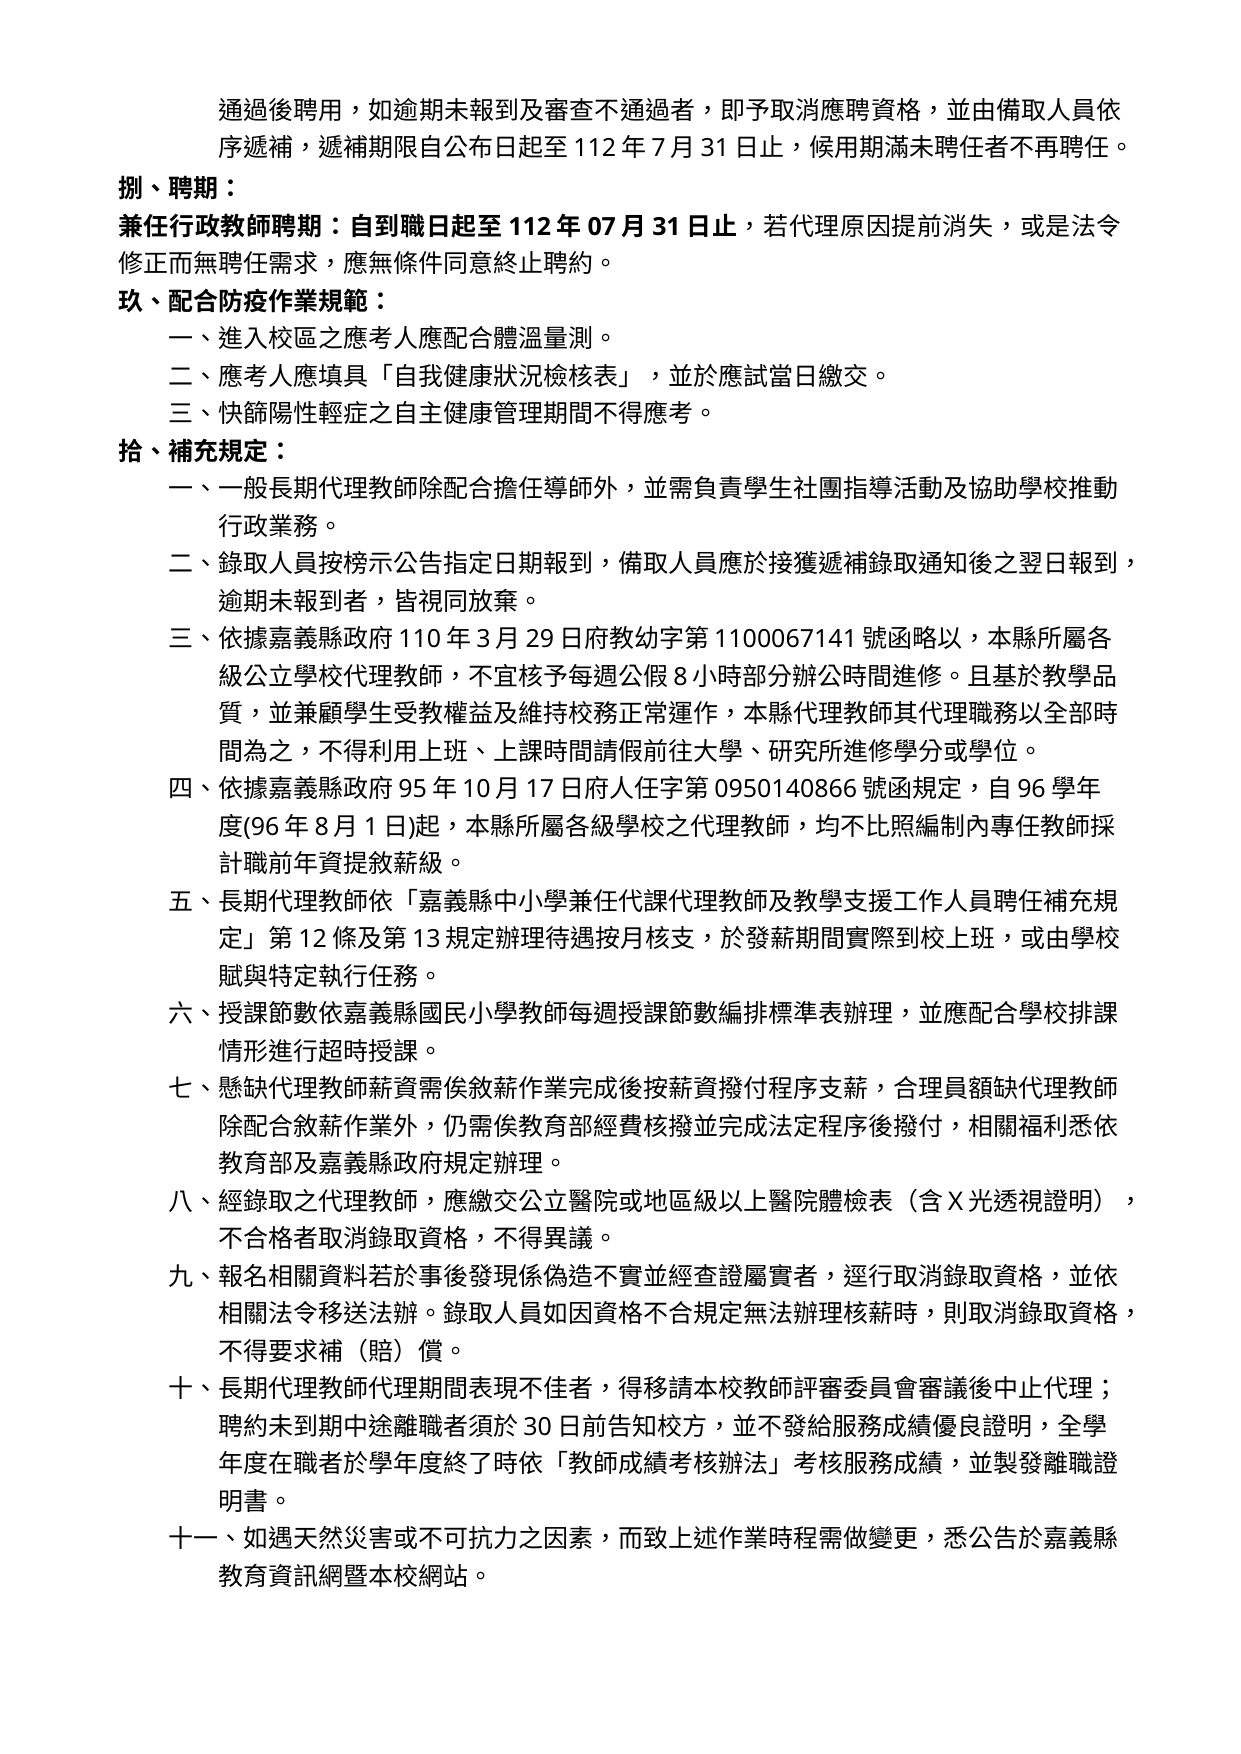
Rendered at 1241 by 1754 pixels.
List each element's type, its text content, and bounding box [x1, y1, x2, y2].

list 報名相關資料若於事後發現係偽造不實並經查證屬實者，逕行取消錄取資格，並依相關法令移送法辦。錄取人員如因資格不合規定無法辦理核薪時，則取消錄取資格，不得要求補（賠）償。 [168, 1256, 1122, 1368]
list 如遇天然災害或不可抗力之因素，而致上述作業時程需做變更，悉公告於嘉義縣教育資訊網暨本校網站。 [168, 1518, 1122, 1593]
list 懸缺代理教師薪資需俟敘薪作業完成後按薪資撥付程序支薪，合理員額缺代理教師除配合敘薪作業外，仍需俟教育部經費核撥並完成法定程序後撥付，相關福利悉依教育部及嘉義縣政府規定辦理。 [168, 1068, 1122, 1181]
list 依據嘉義縣政府110年3月29日府教幼字第1100067141號函略以，本縣所屬各級公立學校代理教師，不宜核予每週公假8小時部分辦公時間進修。且基於教學品質，並兼顧學生受教權益及維持校務正常運作，本縣代理教師其代理職務以全部時間為之，不得利用上班、上課時間請假前往大學、研究所進修學分或學位。 [168, 618, 1122, 768]
list 進入校區之應考人應配合體溫量測。 [168, 318, 1122, 356]
text 錄取人員依公告榜示日期至本校報到，並接受教師評審委員會審查通過後聘用，如逾期未報到及審查不通過者，即予取消應聘資格，並由備取人員依序遞補，遞補期限自公布日起至112年7月31日止，候用期滿未聘任者不再聘任。 [218, 89, 1122, 164]
list 聘期： [118, 168, 1122, 206]
list 經錄取之代理教師，應繳交公立醫院或地區級以上醫院體檢表（含Ｘ光透視證明），不合格者取消錄取資格，不得異議。 [168, 1181, 1122, 1256]
list 應考人應填具「自我健康狀況檢核表」，並於應試當日繳交。 [168, 356, 1122, 393]
list 長期代理教師代理期間表現不佳者，得移請本校教師評審委員會審議後中止代理；聘約未到期中途離職者須於30日前告知校方，並不發給服務成績優良證明，全學年度在職者於學年度終了時依「教師成績考核辦法」考核服務成績，並製發離職證明書。 [168, 1368, 1122, 1518]
text 拾、補充規定： [118, 431, 1122, 468]
list 一般長期代理教師除配合擔任導師外，並需負責學生社團指導活動及協助學校推動行政業務。 [168, 468, 1122, 543]
list 授課節數依嘉義縣國民小學教師每週授課節數編排標準表辦理，並應配合學校排課情形進行超時授課。 [168, 993, 1122, 1068]
list 配合防疫作業規範： [118, 281, 1122, 318]
list 快篩陽性輕症之自主健康管理期間不得應考。 [168, 393, 1122, 431]
text 兼任行政教師聘期：自到職日起至112年07月31日止，若代理原因提前消失，或是法令修正而無聘任需求，應無條件同意終止聘約。 [118, 206, 1122, 281]
list 依據嘉義縣政府府人任字第0950140866號函規定，自96學年度()起，本縣所屬各級學校之代理教師，均不比照編制內專任教師採計職前年資提敘薪級。 [168, 768, 1122, 881]
list 錄取人員按榜示公告指定日期報到，備取人員應於接獲遞補錄取通知後之翌日報到，逾期未報到者，皆視同放棄。 [168, 543, 1122, 618]
list 長期代理教師依「嘉義縣中小學兼任代課代理教師及教學支援工作人員聘任補充規定」第12條及第13規定辦理待遇按月核支，於發薪期間實際到校上班，或由學校賦與特定執行任務。 [168, 881, 1122, 993]
